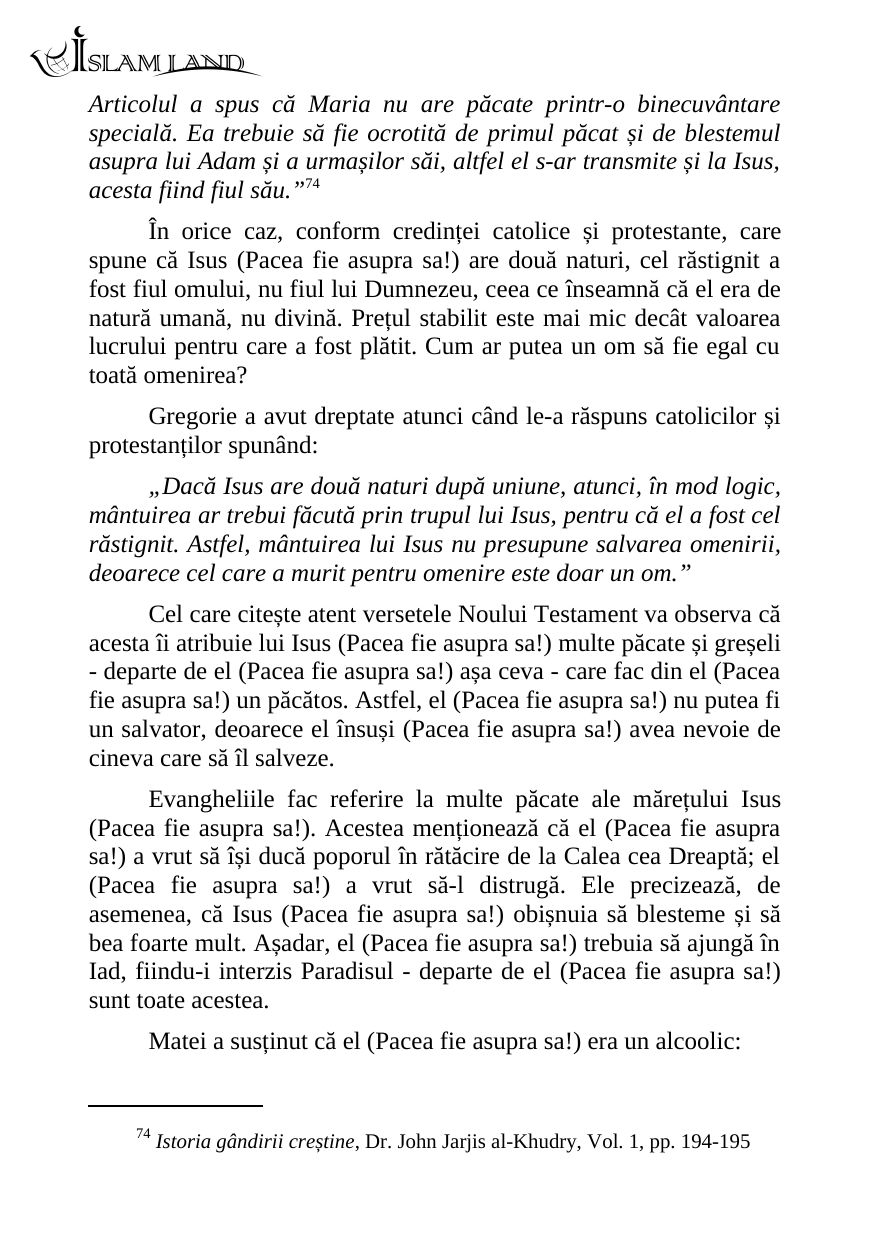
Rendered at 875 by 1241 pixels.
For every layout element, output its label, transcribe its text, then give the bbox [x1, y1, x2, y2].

text Gregorie a avut dreptate atunci când le-a răspuns catolicilor și protestanților spunând: [88, 401, 782, 459]
picture [29, 26, 263, 77]
text În orice caz, conform credinței catolice și protestante, care spune că Isus (Pacea fie asupra sa!) are două naturi, cel răstignit a fost fiul omului, nu fiul lui Dumnezeu, ceea ce înseamnă că el era de natură umană, nu divină. Prețul stabilit este mai mic decât valoarea lucrului pentru care a fost plătit. Cum ar putea un om să fie egal cu toată omenirea? [88, 216, 782, 389]
text „Dacă Isus are două naturi după uniune, atunci, în mod logic, mântuirea ar trebui făcută prin trupul lui Isus, pentru că el a fost cel răstignit. Astfel, mântuirea lui Isus nu presupune salvarea omenirii, deoarece cel care a murit pentru omenire este doar un om.” [88, 471, 782, 586]
text Matei a susținut că el (Pacea fie asupra sa!) era un alcoolic: [88, 1026, 782, 1055]
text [88, 89, 782, 204]
text Evangheliile fac referire la multe păcate ale mărețului Isus (Pacea fie asupra sa!). Acestea menționează că el (Pacea fie asupra sa!) a vrut să își ducă poporul în rătăcire de la Calea cea Dreaptă; el (Pacea fie asupra sa!) a vrut să-l distrugă. Ele precizează, de asemenea, că Isus (Pacea fie asupra sa!) obișnuia să blesteme și să bea foarte mult. Așadar, el (Pacea fie asupra sa!) trebuia să ajungă în Iad, fiindu-i interzis Paradisul - departe de el (Pacea fie asupra sa!) sunt toate acestea. [88, 784, 782, 1014]
text Cel care citește atent versetele Noului Testament va observa că acesta îi atribuie lui Isus (Pacea fie asupra sa!) multe păcate și greșeli - departe de el (Pacea fie asupra sa!) așa ceva - care fac din el (Pacea fie asupra sa!) un păcătos. Astfel, el (Pacea fie asupra sa!) nu putea fi un salvator, deoarece el însuși (Pacea fie asupra sa!) avea nevoie de cineva care să îl salveze. [88, 599, 782, 771]
